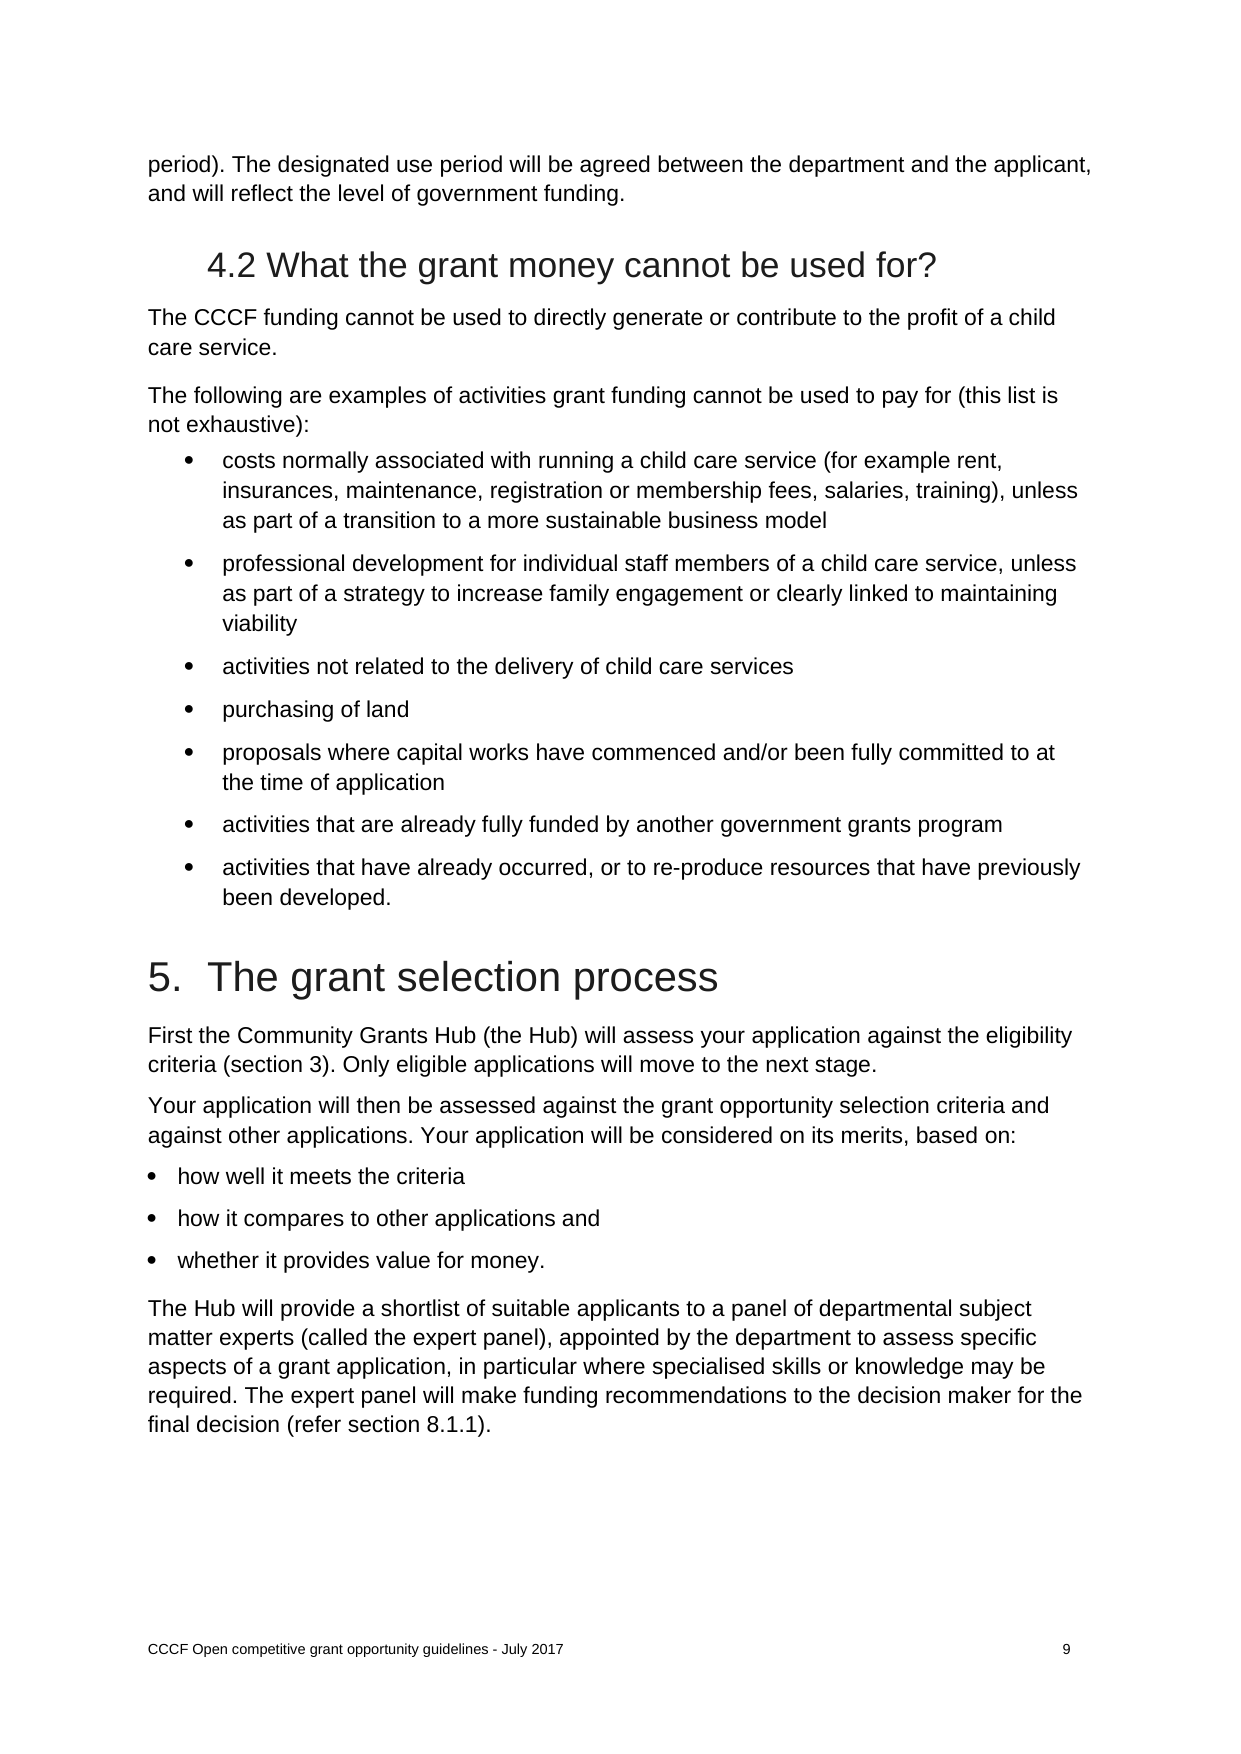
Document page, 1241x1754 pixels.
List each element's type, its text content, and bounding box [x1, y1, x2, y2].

subtitle What the grant money cannot be used for? [207, 243, 1092, 285]
list activities not related to the delivery of child care services [185, 653, 1092, 679]
text The Hub will provide a shortlist of suitable applicants to a panel of departmental subject matter experts (called the expert panel), appointed by the department to assess specific aspects of a grant application, in particular where specialised skills or knowledge may be required. The expert panel will make funding recommendations to the decision maker for the final decision (refer section 8.1.1). [148, 1292, 1092, 1437]
list professional development for individual staff members of a child care service, unless as part of a strategy to increase family engagement or clearly linked to maintaining viability [185, 550, 1092, 637]
text whether it provides value for money. [148, 1244, 1092, 1273]
list activities that are already fully funded by another government grants program [185, 811, 1092, 838]
list Your application will then be assessed against the grant opportunity selection criteria and against other applications. Your application will be considered on its merits, based on: [148, 1089, 1092, 1148]
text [148, 148, 1092, 206]
list purchasing of land [185, 696, 1092, 722]
text how well it meets the criteria [148, 1160, 1092, 1189]
text how it compares to other applications and [148, 1202, 1092, 1231]
text The following are examples of activities grant funding cannot be used to pay for (this list is not exhaustive): [148, 382, 1092, 437]
text First the Community Grants Hub (the Hub) will assess your application against the eligibility criteria (section 3). Only eligible applications will move to the next stage. [148, 1019, 1092, 1077]
list costs normally associated with running a child care service (for example rent, insurances, maintenance, registration or membership fees, salaries, training), unless as part of a transition to a more sustainable business model [185, 447, 1092, 534]
list activities that have already occurred, or to re-produce resources that have previously been developed. [185, 854, 1092, 911]
list proposals where capital works have commenced and/or been fully committed to at the time of application [185, 738, 1092, 795]
text The CCCF funding cannot be used to directly generate or contribute to the profit of a child care service. [148, 304, 1092, 360]
subtitle The grant selection process [148, 952, 1092, 1000]
